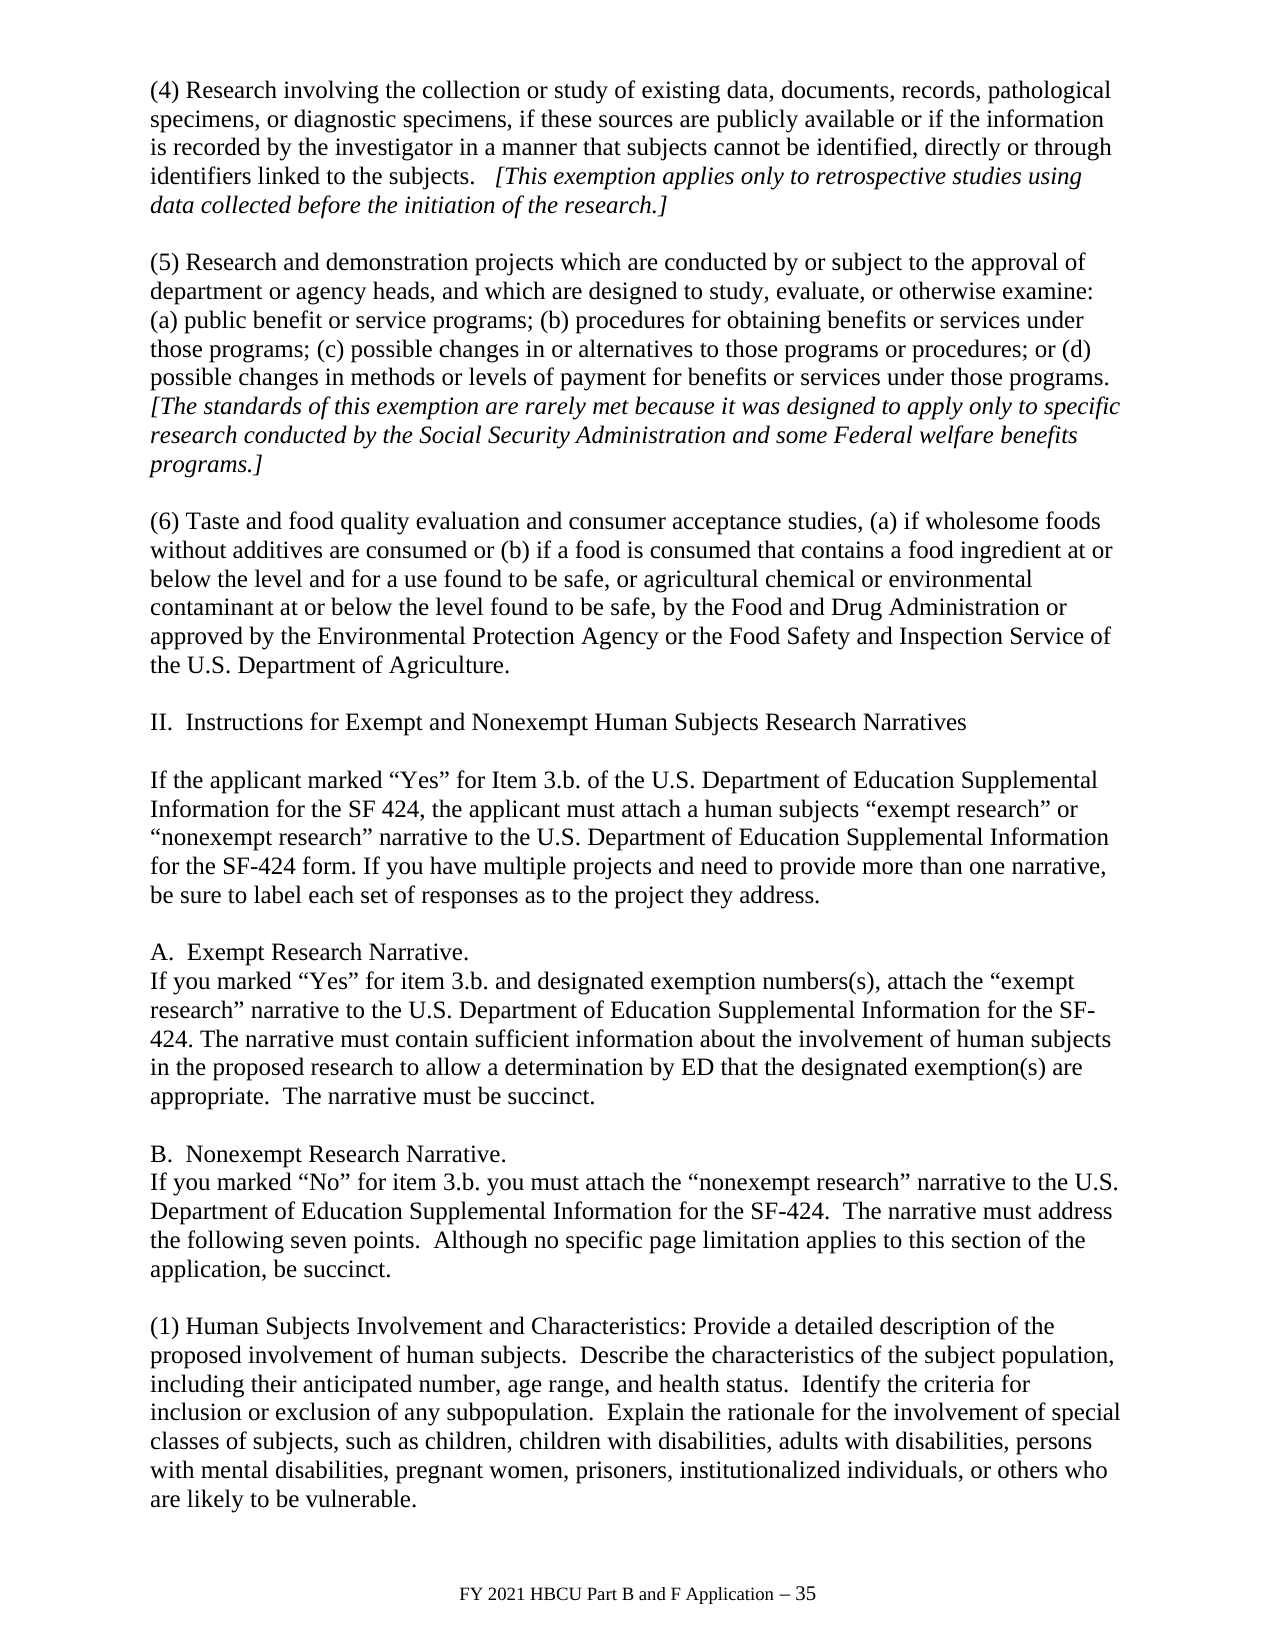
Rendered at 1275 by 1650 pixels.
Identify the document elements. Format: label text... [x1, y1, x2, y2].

text (6) Taste and food quality evaluation and consumer acceptance studies, (a) if wholesome foods without additives are consumed or (b) if a food is consumed that contains a food ingredient at or below the level and for a use found to be safe, or agricultural chemical or environmental contaminant at or below the level found to be safe, by the Food and Drug Administration or approved by the Environmental Protection Agency or the Food Safety and Inspection Service of the U.S. Department of Agriculture. [150, 506, 1125, 679]
text (5) Research and demonstration projects which are conducted by or subject to the approval of department or agency heads, and which are designed to study, evaluate, or otherwise examine: (a) public benefit or service programs; (b) procedures for obtaining benefits or services under those programs; (c) possible changes in or alternatives to those programs or procedures; or (d) possible changes in methods or levels of payment for benefits or services under those programs. [The standards of this exemption are rarely met because it was designed to apply only to specific research conducted by the Social Security Administration and some Federal welfare benefits programs.] [150, 247, 1125, 477]
text II. Instructions for Exempt and Nonexempt Human Subjects Research Narratives [150, 707, 1125, 736]
text B. Nonexempt Research Narrative. [150, 1139, 1125, 1167]
text If the applicant marked “Yes” for Item 3.b. of the U.S. Department of Education Supplemental Information for the SF 424, the applicant must attach a human subjects “exempt research” or “nonexempt research” narrative to the U.S. Department of Education Supplemental Information for the SF-424 form. If you have multiple projects and need to provide more than one narrative, be sure to label each set of responses as to the project they address. [150, 765, 1125, 909]
text A. Exempt Research Narrative. [150, 937, 1125, 966]
text If you marked “Yes” for item 3.b. and designated exemption numbers(s), attach the “exempt research” narrative to the U.S. Department of Education Supplemental Information for the SF-424. The narrative must contain sufficient information about the involvement of human subjects in the proposed research to allow a determination by ED that the designated exemption(s) are appropriate. The narrative must be succinct. [150, 966, 1125, 1110]
text (4) Research involving the collection or study of existing data, documents, records, pathological specimens, or diagnostic specimens, if these sources are publicly available or if the information is recorded by the investigator in a manner that subjects cannot be identified, directly or through identifiers linked to the subjects. [This exemption applies only to retrospective studies using data collected before the initiation of the research.] [150, 75, 1125, 219]
text (1) Human Subjects Involvement and Characteristics: Provide a detailed description of the proposed involvement of human subjects. Describe the characteristics of the subject population, including their anticipated number, age range, and health status. Identify the criteria for inclusion or exclusion of any subpopulation. Explain the rationale for the involvement of special classes of subjects, such as children, children with disabilities, adults with disabilities, persons with mental disabilities, pregnant women, prisoners, institutionalized individuals, or others who are likely to be vulnerable. [150, 1311, 1125, 1512]
text If you marked “No” for item 3.b. you must attach the “nonexempt research” narrative to the U.S. Department of Education Supplemental Information for the SF-424. The narrative must address the following seven points. Although no specific page limitation applies to this section of the application, be succinct. [150, 1167, 1125, 1282]
